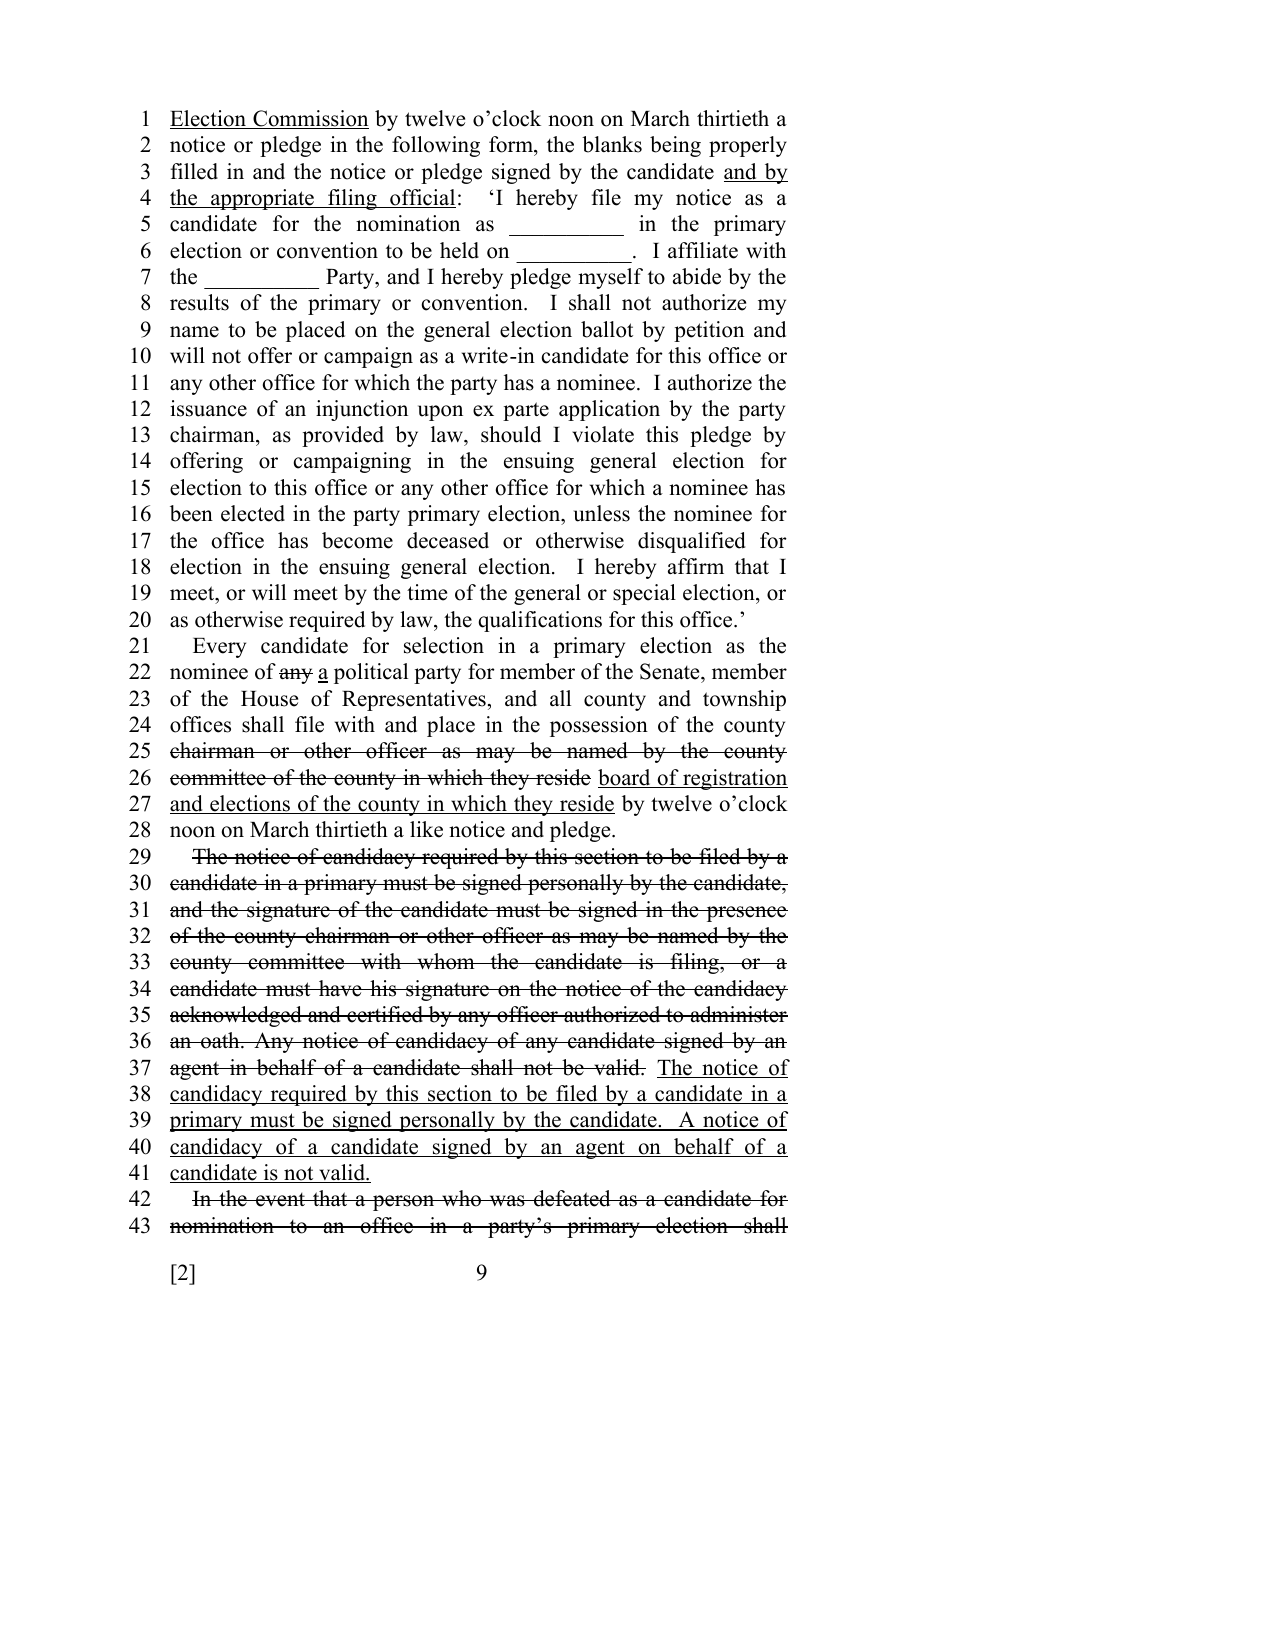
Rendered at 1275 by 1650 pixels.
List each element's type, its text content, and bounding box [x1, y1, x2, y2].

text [169, 1186, 787, 1226]
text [169, 105, 787, 632]
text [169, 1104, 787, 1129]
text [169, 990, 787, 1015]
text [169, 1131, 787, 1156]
text Every candidate for selection in a primary election as the nominee of any a political party for member of the Senate, member of the House of Representatives, and all county and township offices shall file with and place in the possession of the county chairman or other officer as may be named by the county committee of the county in which they reside board of registration and elections of the county in which they reside by twelve o’clock noon on March thirtieth a like notice and pledge. [169, 753, 787, 843]
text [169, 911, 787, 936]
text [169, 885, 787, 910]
text Every candidate for selection in a primary election as the nominee of any a political party for member of the Senate, member of the House of Representatives, and all county and township offices shall file with and place in the possession of the county chairman or other officer as may be named by the county committee of the county in which they reside board of registration and elections of the county in which they reside by twelve o’clock noon on March thirtieth a like notice and pledge. [169, 632, 787, 752]
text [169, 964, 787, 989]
